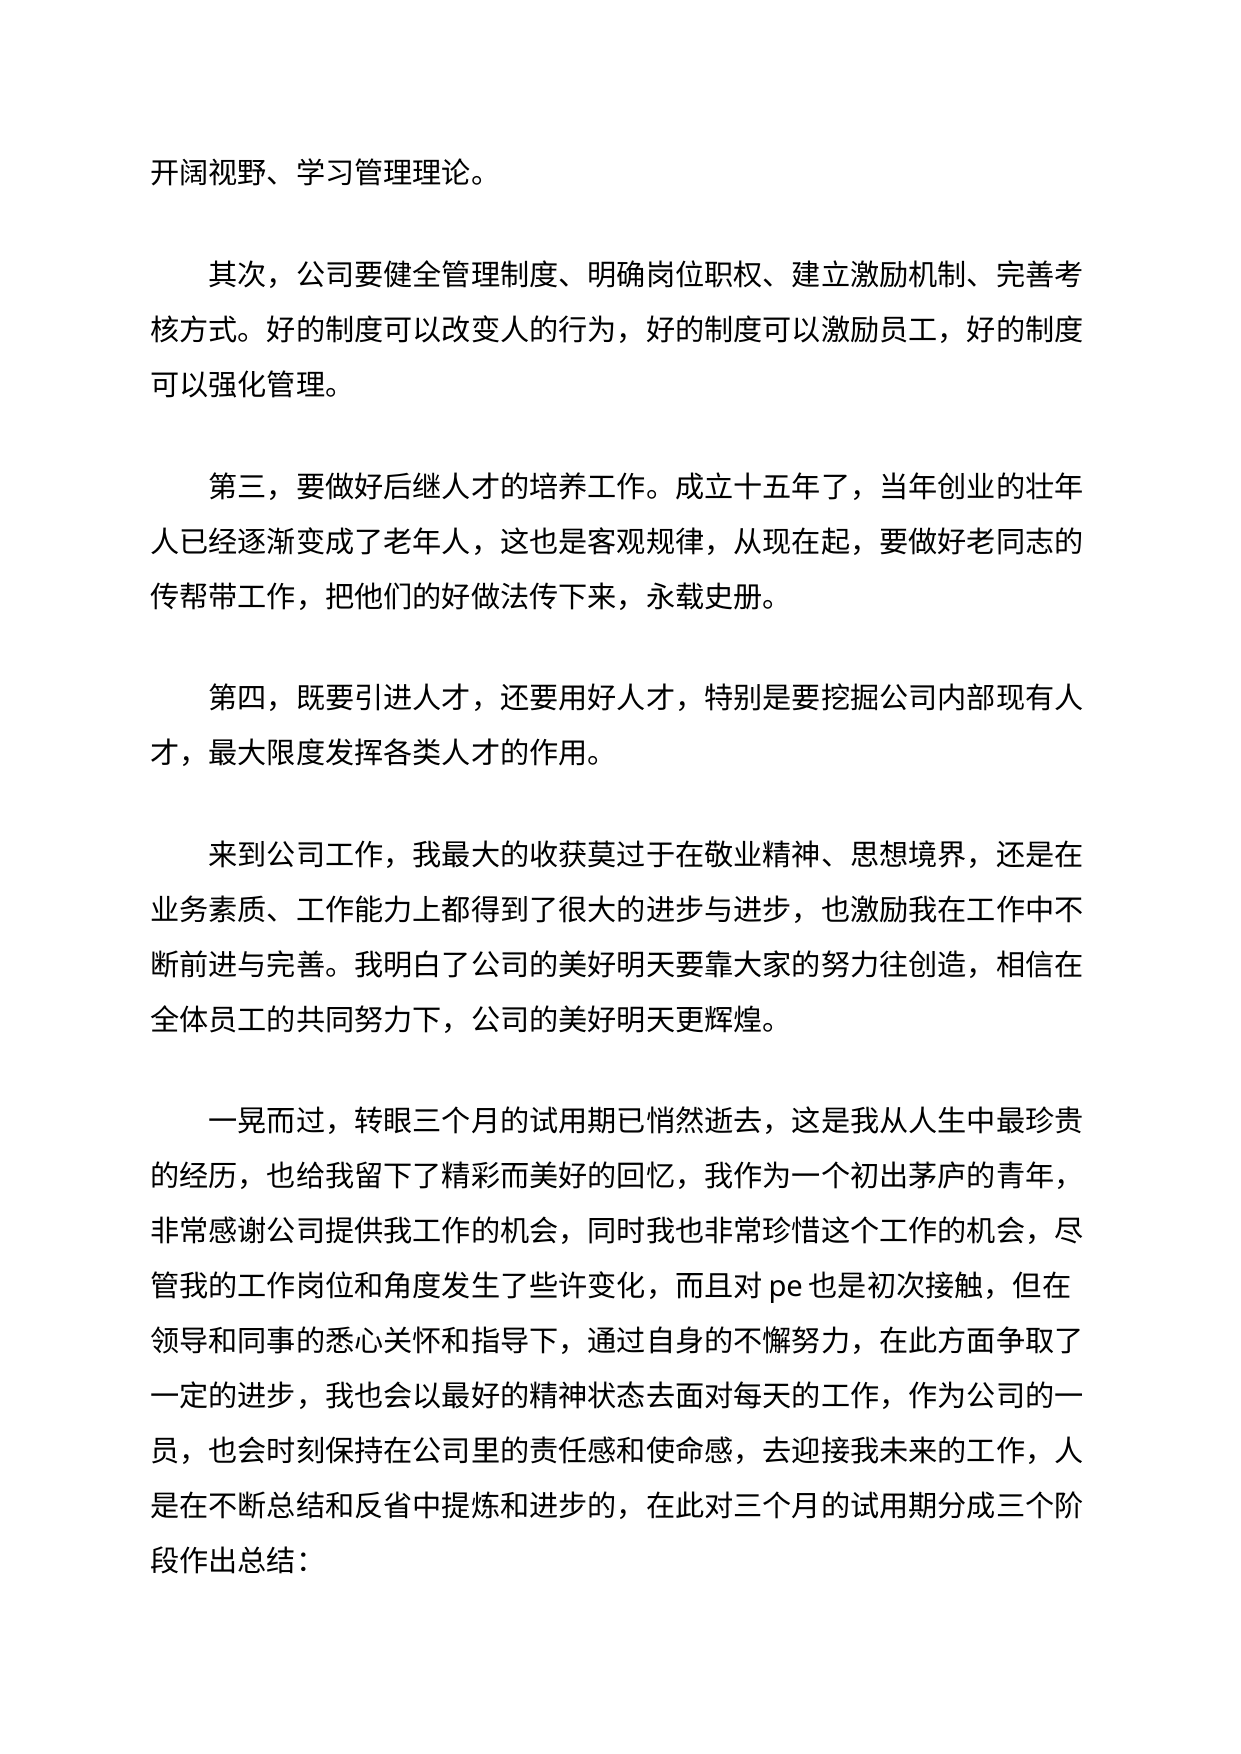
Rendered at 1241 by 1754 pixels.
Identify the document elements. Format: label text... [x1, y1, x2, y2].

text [150, 150, 1090, 192]
text 其次，公司要健全管理制度、明确岗位职权、建立激励机制、完善考核方式。好的制度可以改变人的行为，好的制度可以激励员工，好的制度可以强化管理。 [150, 252, 1090, 404]
text 来到公司工作，我最大的收获莫过于在敬业精神、思想境界，还是在业务素质、工作能力上都得到了很大的进步与进步，也激励我在工作中不断前进与完善。我明白了公司的美好明天要靠大家的努力往创造，相信在全体员工的共同努力下，公司的美好明天更辉煌。 [150, 832, 1090, 1038]
text 一晃而过，转眼三个月的试用期已悄然逝去，这是我从人生中最珍贵的经历，也给我留下了精彩而美好的回忆，我作为一个初出茅庐的青年，非常感谢公司提供我工作的机会，同时我也非常珍惜这个工作的机会，尽管我的工作岗位和角度发生了些许变化，而且对pe也是初次接触，但在领导和同事的悉心关怀和指导下，通过自身的不懈努力，在此方面争取了一定的进步，我也会以最好的精神状态去面对每天的工作，作为公司的一员，也会时刻保持在公司里的责任感和使命感，去迎接我未来的工作，人是在不断总结和反省中提炼和进步的，在此对三个月的试用期分成三个阶段作出总结： [150, 1098, 1090, 1579]
text 第四，既要引进人才，还要用好人才，特别是要挖掘公司内部现有人才，最大限度发挥各类人才的作用。 [150, 675, 1090, 772]
text 第三，要做好后继人才的培养工作。成立十五年了，当年创业的壮年人已经逐渐变成了老年人，这也是客观规律，从现在起，要做好老同志的传帮带工作，把他们的好做法传下来，永载史册。 [150, 463, 1090, 615]
